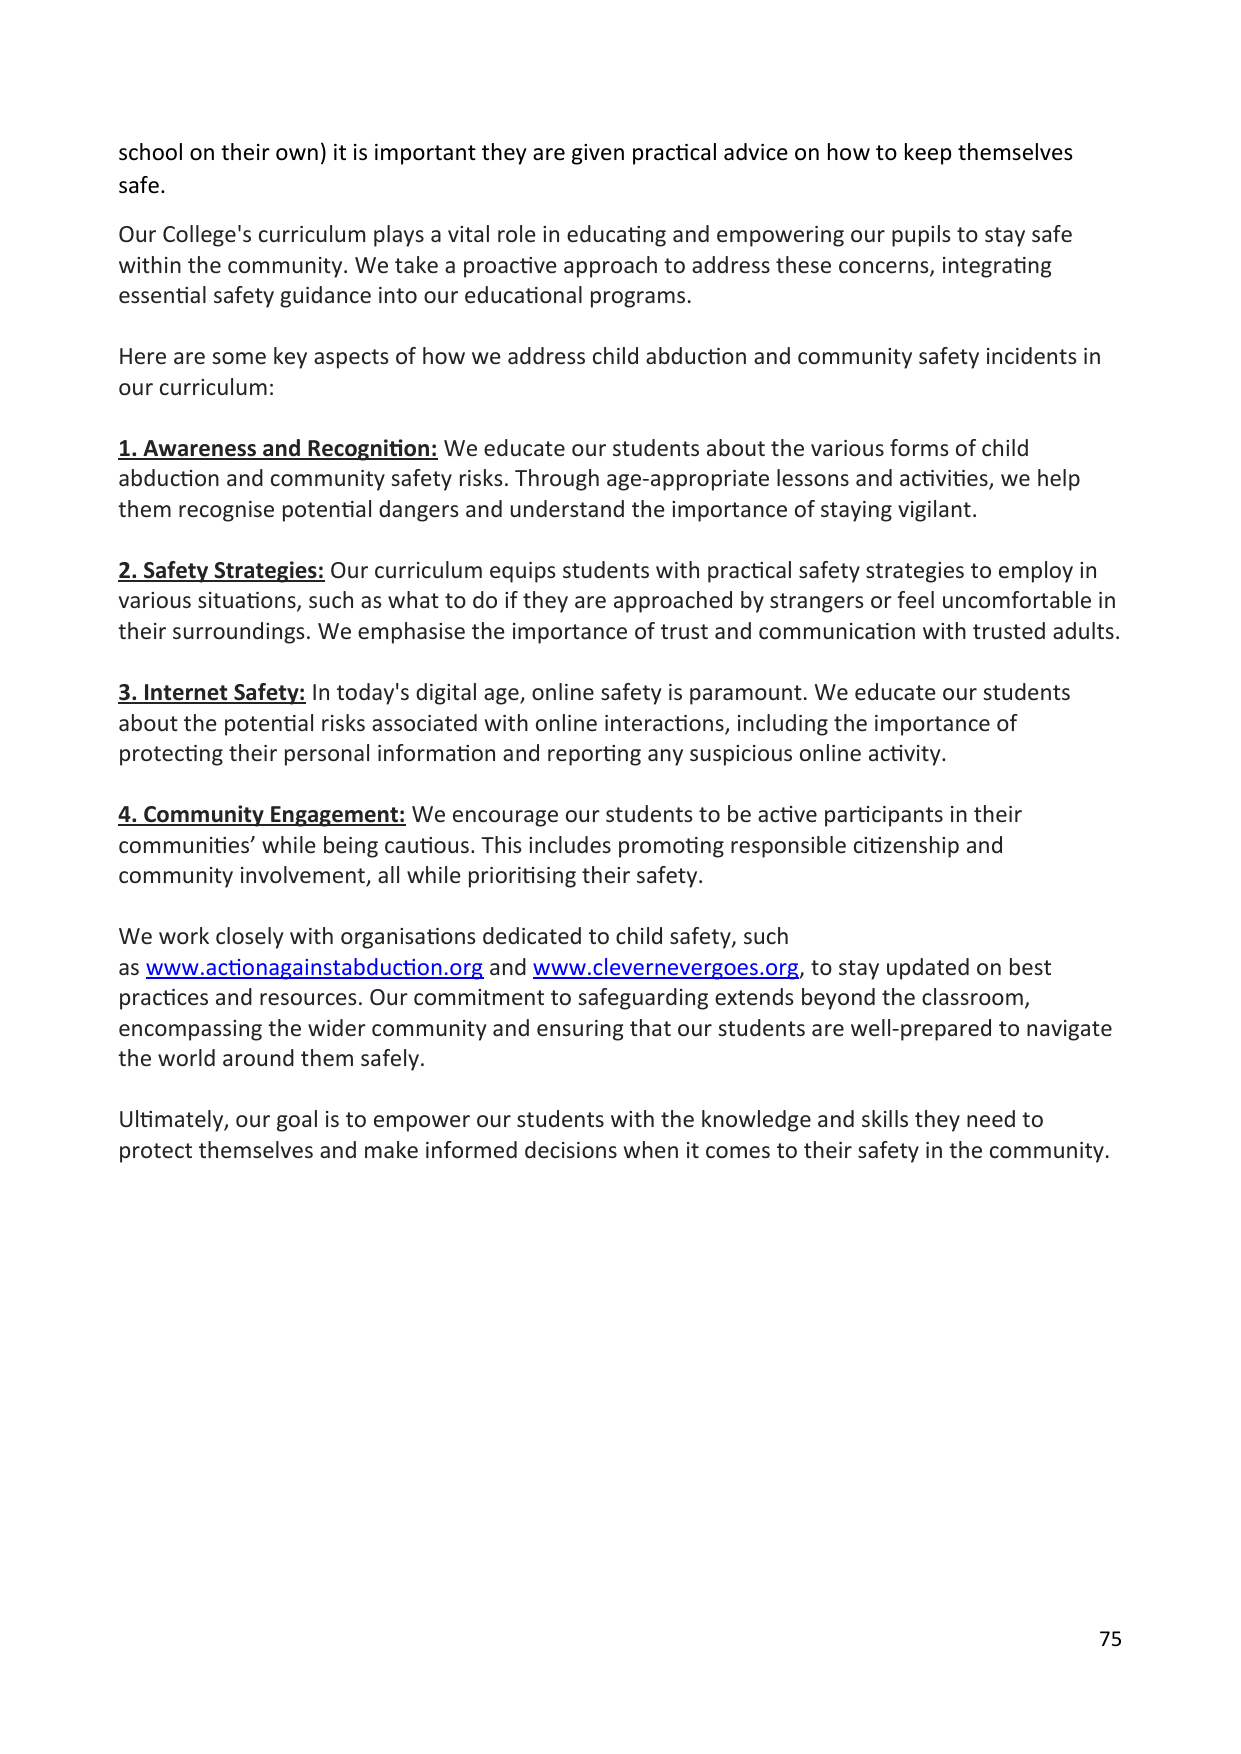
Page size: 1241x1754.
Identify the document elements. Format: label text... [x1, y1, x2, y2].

text 4. Community Engagement: We encourage our students to be active participants in their communities’ while being cautious. This includes promoting responsible citizenship and community involvement, all while prioritising their safety. [118, 798, 1122, 890]
text We work closely with organisations dedicated to child safety, such as www.actionagainstabduction.org and www.clevernevergoes.org, to stay updated on best practices and resources. Our commitment to safeguarding extends beyond the classroom, encompassing the wider community and ensuring that our students are well-prepared to navigate the world around them safely. [118, 920, 1122, 1073]
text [118, 136, 1122, 199]
text Ultimately, our goal is to empower our students with the knowledge and skills they need to protect themselves and make informed decisions when it comes to their safety in the community. [118, 1103, 1122, 1164]
text 1. Awareness and Recognition: We educate our students about the various forms of child abduction and community safety risks. Through age-appropriate lessons and activities, we help them recognise potential dangers and understand the importance of staying vigilant. [118, 432, 1122, 523]
text Our College's curriculum plays a vital role in educating and empowering our pupils to stay safe within the community. We take a proactive approach to address these concerns, integrating essential safety guidance into our educational programs. [118, 218, 1122, 310]
text 3. Internet Safety: In today's digital age, online safety is paramount. We educate our students about the potential risks associated with online interactions, including the importance of protecting their personal information and reporting any suspicious online activity. [118, 676, 1122, 768]
text Here are some key aspects of how we address child abduction and community safety incidents in our curriculum: [118, 340, 1122, 401]
text 2. Safety Strategies: Our curriculum equips students with practical safety strategies to employ in various situations, such as what to do if they are approached by strangers or feel uncomfortable in their surroundings. We emphasise the importance of trust and communication with trusted adults. [118, 554, 1122, 646]
